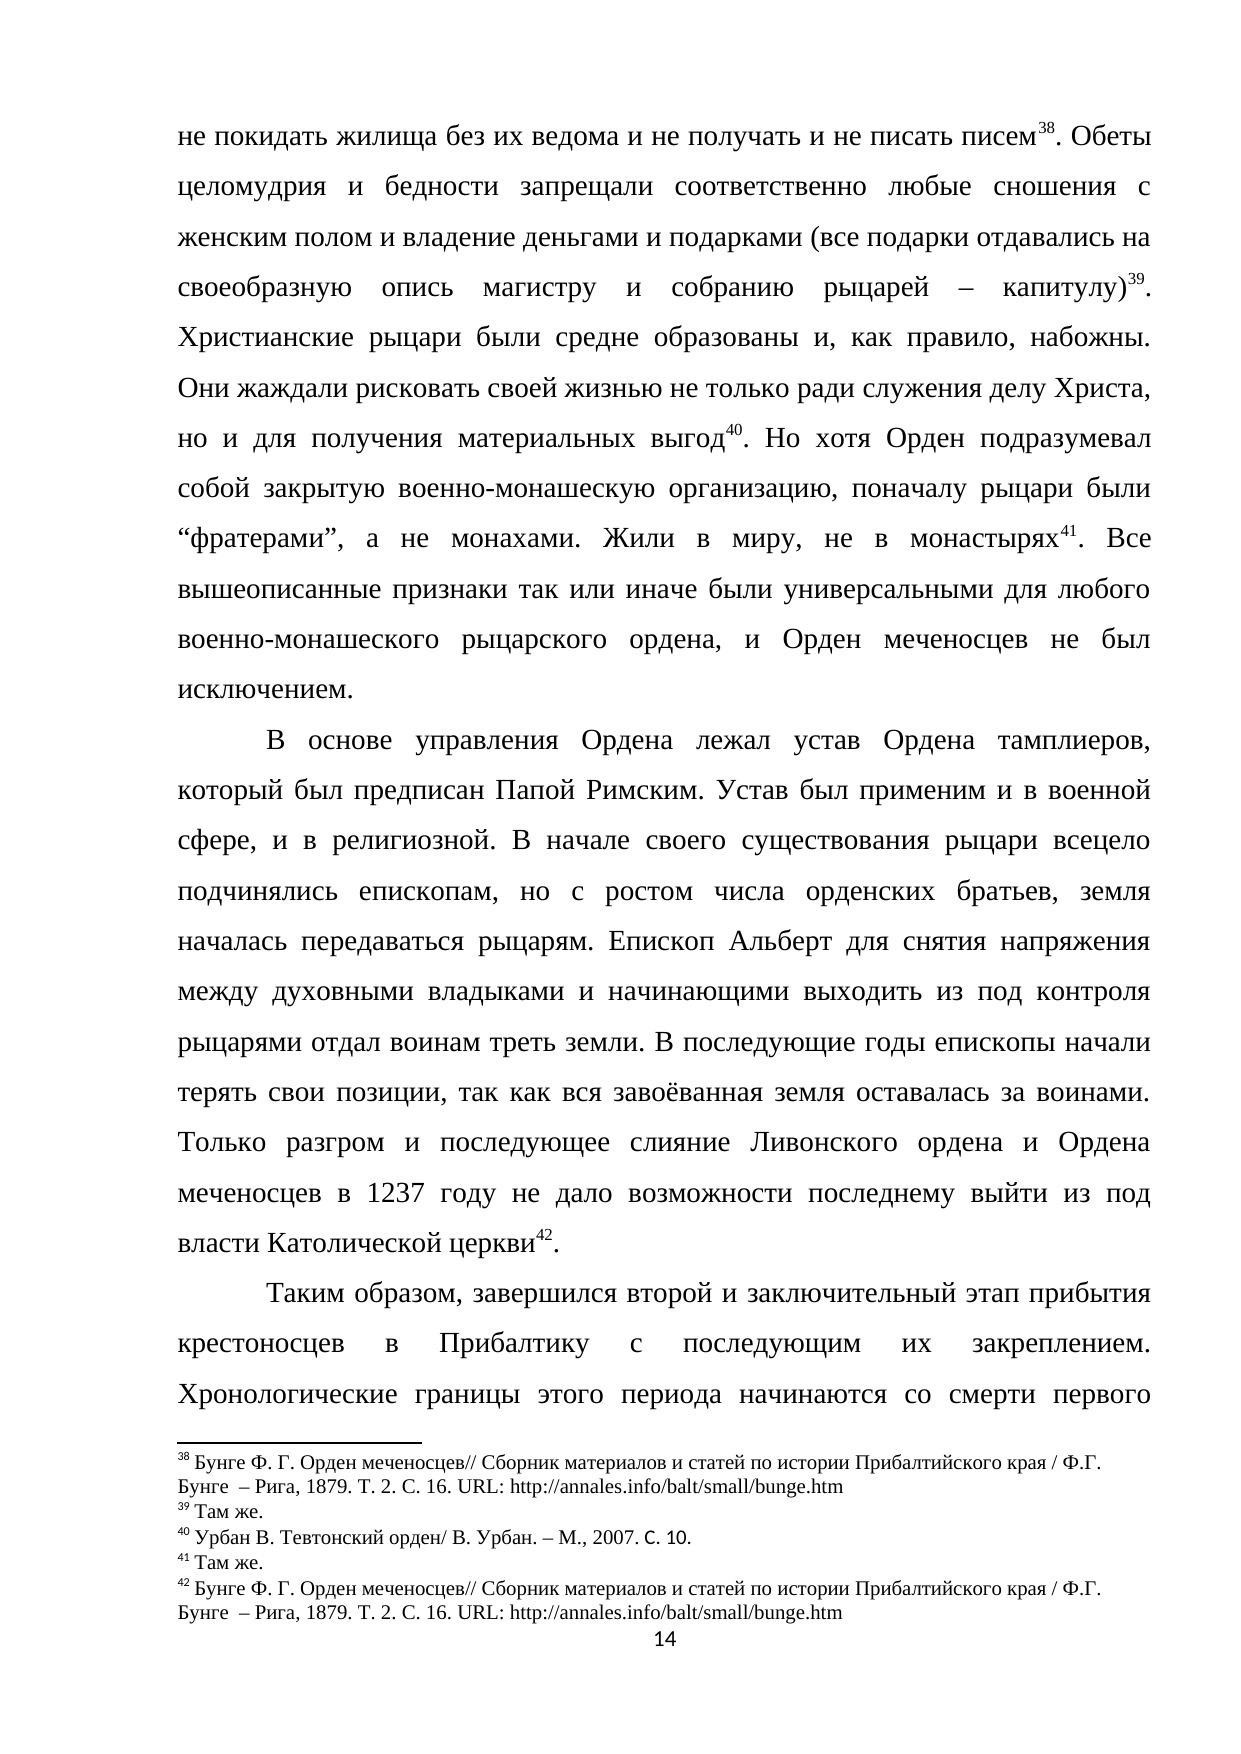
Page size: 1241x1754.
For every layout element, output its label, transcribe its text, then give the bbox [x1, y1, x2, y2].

text В основе управления Ордена лежал устав Ордена тамплиеров, который был предписан Папой Римским. Устав был применим и в военной сфере, и в религиозной. В начале своего существования рыцари всецело подчинялись епископам, но с ростом числа орденских братьев, земля началась передаваться рыцарям. Епископ Альберт для снятия напряжения между духовными владыками и начинающими выходить из под контроля рыцарями отдал воинам треть земли. В последующие годы епископы начали терять свои позиции, так как вся завоёванная земля оставалась за воинами. Только разгром и последующее слияние Ливонского ордена и Ордена меченосцев в 1237 году не дало возможности последнему выйти из под власти Католической церкви. [177, 722, 1152, 1258]
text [177, 1275, 1152, 1409]
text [177, 118, 1152, 705]
